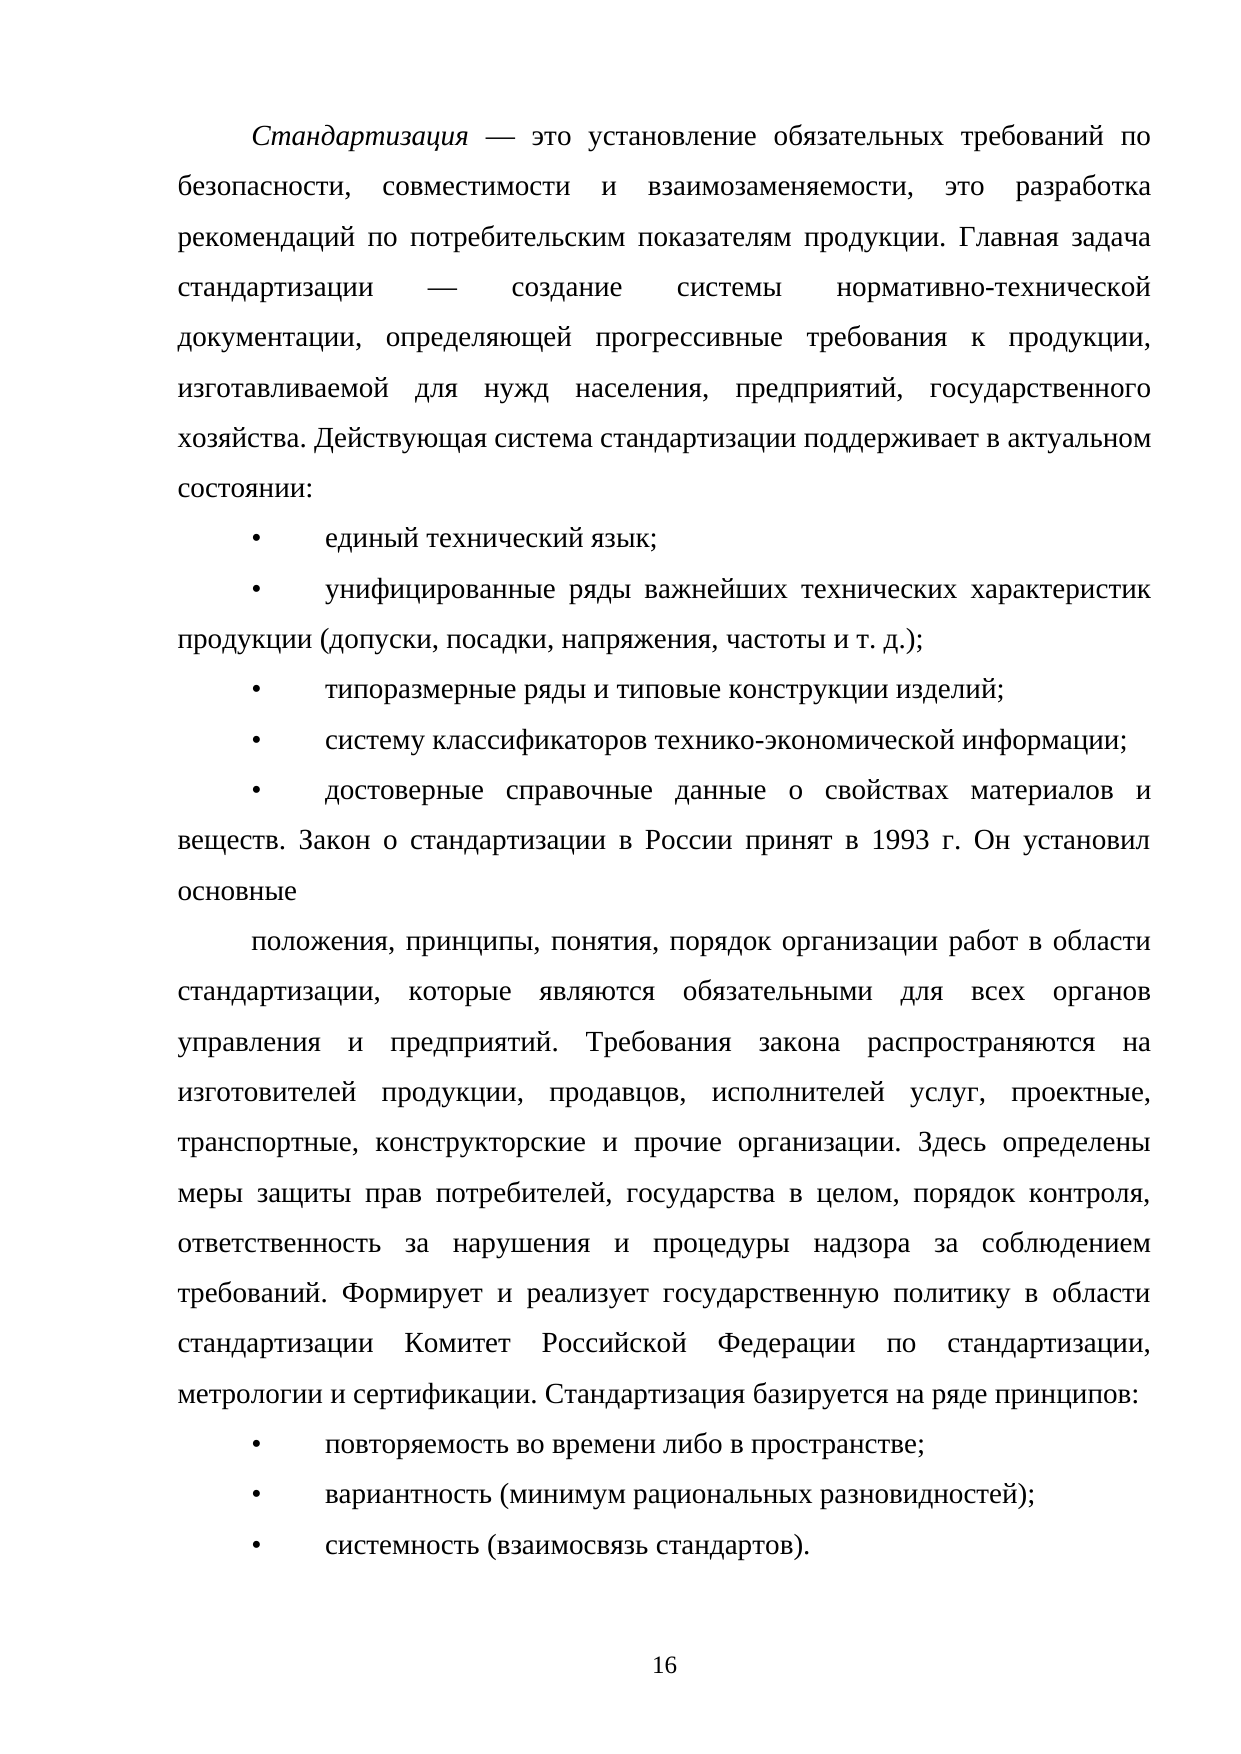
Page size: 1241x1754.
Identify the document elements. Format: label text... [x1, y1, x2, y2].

list системность (взаимосвязь стандартов). [177, 1527, 1152, 1560]
text положения, принципы, понятия, порядок организации работ в области стандартизации, которые являются обязательными для всех органов управления и предприятий. Требования закона распространяются на изготовителей продукции, продавцов, исполнителей услуг, проектные, транспортные, конструкторские и прочие организации. Здесь определены меры защиты прав потребителей, государства в целом, порядок контроля, ответственность за нарушения и процедуры надзора за соблюдением требований. Формирует и реализует государственную политику в области стандартизации Комитет Российской Федерации по стандартизации, метрологии и сертификации. Стандартизация базируется на ряде принципов: [177, 923, 1152, 1409]
list достоверные справочные данные о свойствах материалов и веществ. Закон о стандартизации в России принят в . Он установил основные [177, 772, 1152, 906]
text Стандартизация — это установление обязательных требований по безопасности, совместимости и взаимозаменяемости, это разработка рекомендаций по потребительским показателям продукции. Главная задача стандартизации — создание системы нормативно-технической документации, определяющей прогрессивные требования к продукции, изготавливаемой для нужд населения, предприятий, государственного хозяйства. Действующая система стандартизации поддерживает в актуальном состоянии: [177, 118, 1152, 504]
list единый технический язык; [177, 521, 1152, 554]
list систему классификаторов технико-экономической информации; [177, 722, 1152, 755]
list унифицированные ряды важнейших технических характеристик продукции (допуски, посадки, напряжения, частоты и т. д.); [177, 571, 1152, 655]
list вариантность (минимум рациональных разновидностей); [177, 1477, 1152, 1510]
list типоразмерные ряды и типовые конструкции изделий; [177, 672, 1152, 705]
list повторяемость во времени либо в пространстве; [177, 1426, 1152, 1460]
